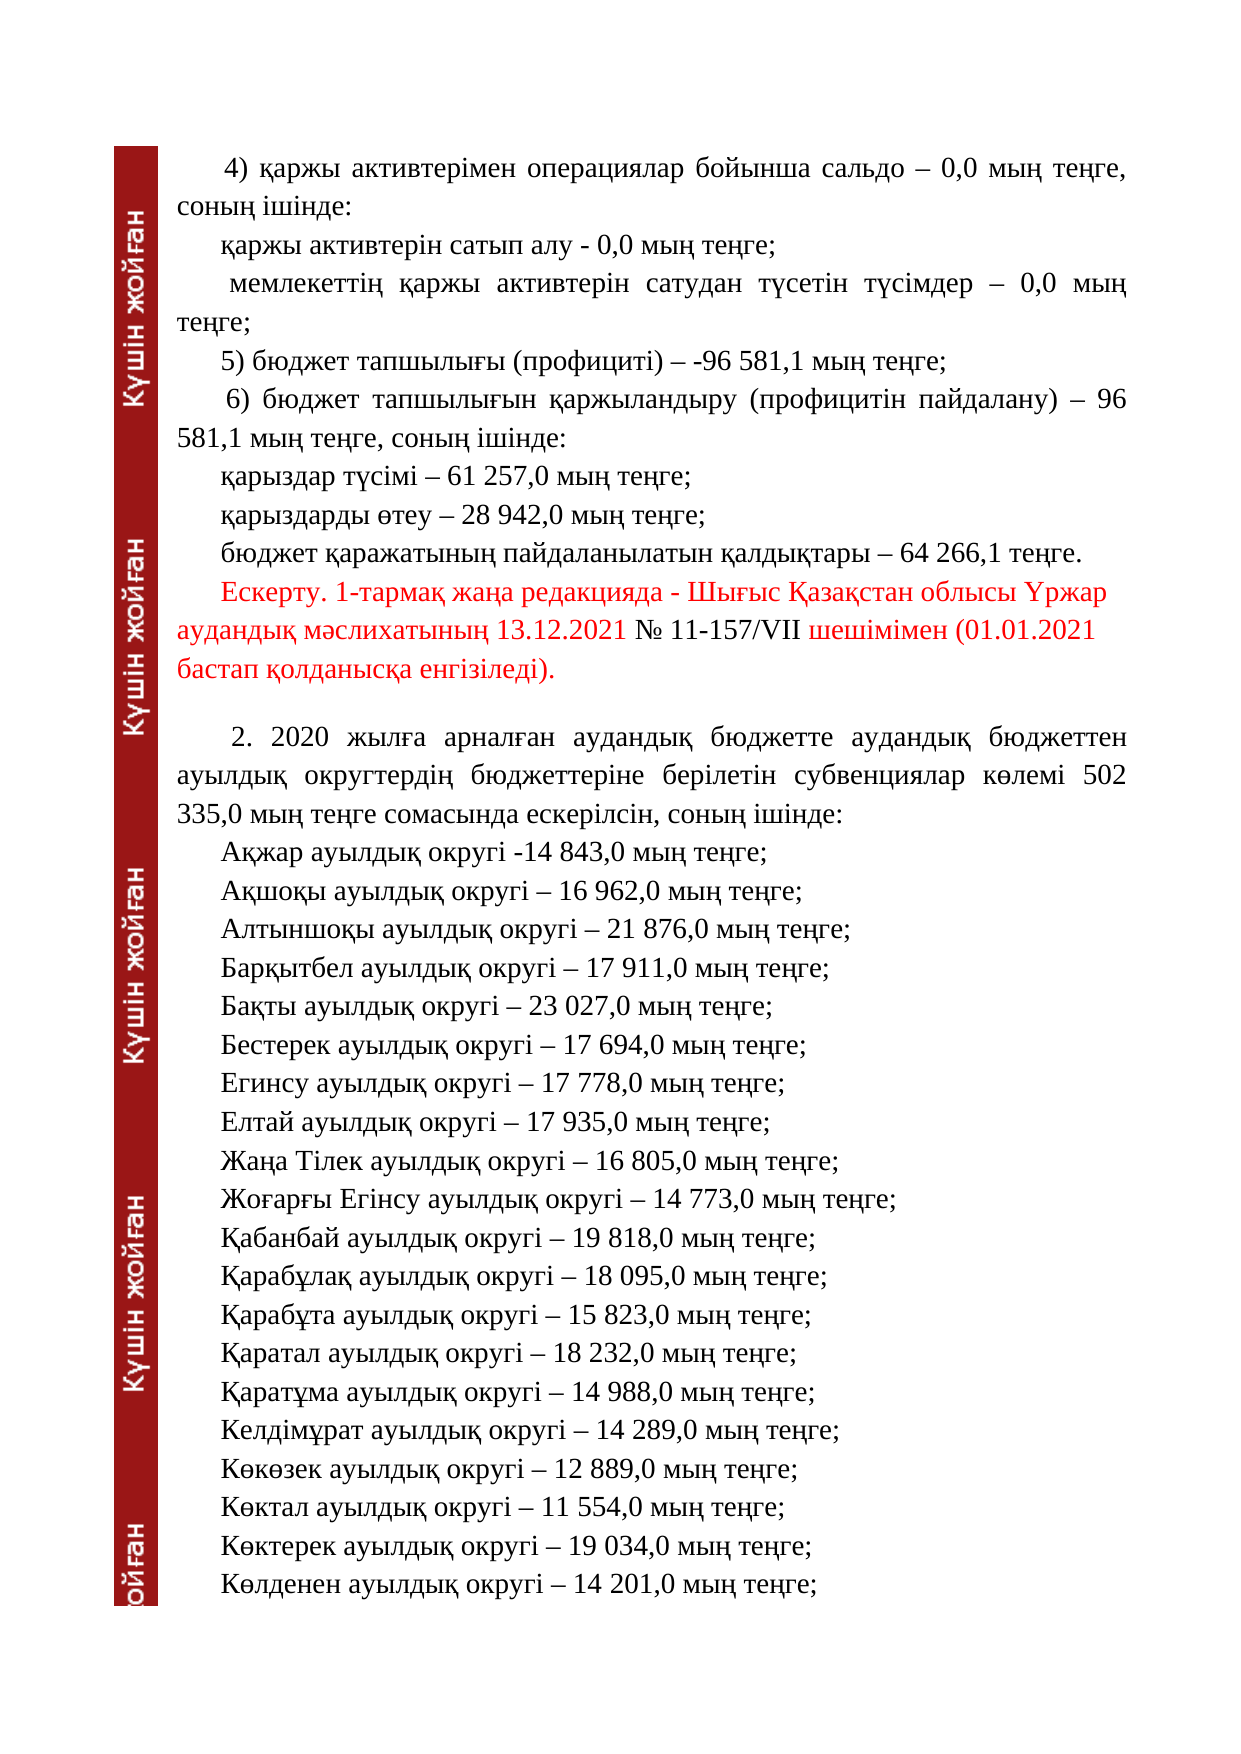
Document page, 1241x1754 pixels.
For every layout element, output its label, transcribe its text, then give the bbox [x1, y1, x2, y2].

picture [114, 1022, 158, 1027]
picture [114, 715, 158, 719]
picture [114, 146, 158, 150]
text қаржы активтерін сатып алу - 0,0 мың теңге; [112, 227, 1128, 261]
picture [114, 338, 158, 343]
picture [114, 1061, 158, 1066]
text қарыздарды өтеу – 28 942,0 мың теңге; [112, 497, 1128, 530]
picture [114, 1407, 158, 1412]
text Егинсу ауылдық округі – 17 778,0 мың теңге; [112, 1066, 1128, 1099]
text Көкөзек ауылдық округі – 12 889,0 мың теңге; [112, 1451, 1128, 1484]
text 6) бюджет тапшылығын қаржыландыру (профицитін пайдалану) – 96 581,1 мың теңге, соның ішінде: [112, 381, 1128, 453]
text Көктерек ауылдық округі – 19 034,0 мың теңге; [112, 1528, 1128, 1562]
text Көлденен ауылдық округі – 14 201,0 мың теңге; [112, 1567, 1128, 1600]
picture [114, 868, 158, 873]
picture [114, 1138, 158, 1143]
text қарыздар түсімі – 61 257,0 мың теңге; [112, 458, 1128, 492]
text Ақжар ауылдық округі -14 843,0 мың теңге; [112, 834, 1128, 868]
picture [114, 1446, 158, 1451]
picture [114, 376, 158, 381]
text Алтыншоқы ауылдық округі – 21 876,0 мың теңге; [112, 911, 1128, 945]
text мемлекеттің қаржы активтерін сатудан түсетін түсімдер – 0,0 мың теңге; [112, 266, 1128, 338]
picture [114, 1253, 158, 1258]
picture [114, 906, 158, 911]
picture [114, 492, 158, 497]
text Бестерек ауылдық округі – 17 694,0 мың теңге; [112, 1027, 1128, 1061]
text 4) қаржы активтерімен операциялар бойынша сальдо – 0,0 мың теңге, соның ішінде: [112, 150, 1128, 222]
text Жоғарғы Егінсу ауылдық округі – 14 773,0 мың теңге; [112, 1181, 1128, 1215]
text Қарабұта ауылдық округі – 15 823,0 мың теңге; [112, 1297, 1128, 1330]
picture [114, 1292, 158, 1297]
text 2. 2020 жылға арналған аудандық бюджетте аудандық бюджеттен ауылдық округтердің бюджеттерiне берілетін субвенциялар көлемi 502 335,0 мың теңге сомасында ескерілсін, соның ішінде: [112, 719, 1128, 829]
picture [114, 1099, 158, 1104]
text Келдімұрат ауылдық округі – 14 289,0 мың теңге; [112, 1412, 1128, 1446]
picture [114, 1330, 158, 1335]
text Ескерту. 1-тармақ жаңа редакцияда - Шығыс Қазақстан облысы Үржар аудандық мәслихатының 13.12.2021 № 11-157/VII шешімімен (01.01.2021 бастап қолданысқа енгізіледі). [112, 574, 1128, 715]
text Көктал ауылдық округі – 11 554,0 мың теңге; [112, 1489, 1128, 1523]
text Қабанбай ауылдық округі – 19 818,0 мың теңге; [112, 1220, 1128, 1253]
text бюджет қаражатының пайдаланылатын қалдықтары – 64 266,1 теңге. [112, 535, 1128, 569]
picture [114, 1484, 158, 1489]
picture [114, 945, 158, 950]
text Қарабұлақ ауылдық округі – 18 095,0 мың теңге; [112, 1258, 1128, 1292]
text Елтай ауылдық округі – 17 935,0 мың теңге; [112, 1104, 1128, 1138]
picture [114, 1176, 158, 1181]
text Жаңа Тілек ауылдық округі – 16 805,0 мың теңге; [112, 1143, 1128, 1176]
picture [114, 1369, 158, 1374]
picture [114, 829, 158, 834]
picture [114, 1523, 158, 1528]
text Қаратұма ауылдық округі – 14 988,0 мың теңге; [112, 1374, 1128, 1407]
text Бақты ауылдық округі – 23 027,0 мың теңге; [112, 988, 1128, 1022]
picture [114, 1562, 158, 1567]
picture [114, 983, 158, 988]
picture [114, 261, 158, 266]
text Барқытбел ауылдық округі – 17 911,0 мың теңге; [112, 950, 1128, 983]
picture [114, 1600, 158, 1606]
picture [114, 453, 158, 458]
picture [114, 569, 158, 574]
text 5) бюджет тапшылығы (профициті) – -96 581,1 мың теңге; [112, 343, 1128, 376]
picture [114, 222, 158, 227]
picture [114, 530, 158, 535]
text Қаратал ауылдық округі – 18 232,0 мың теңге; [112, 1335, 1128, 1369]
text Ақшоқы ауылдық округі – 16 962,0 мың теңге; [112, 873, 1128, 906]
picture [114, 1215, 158, 1220]
